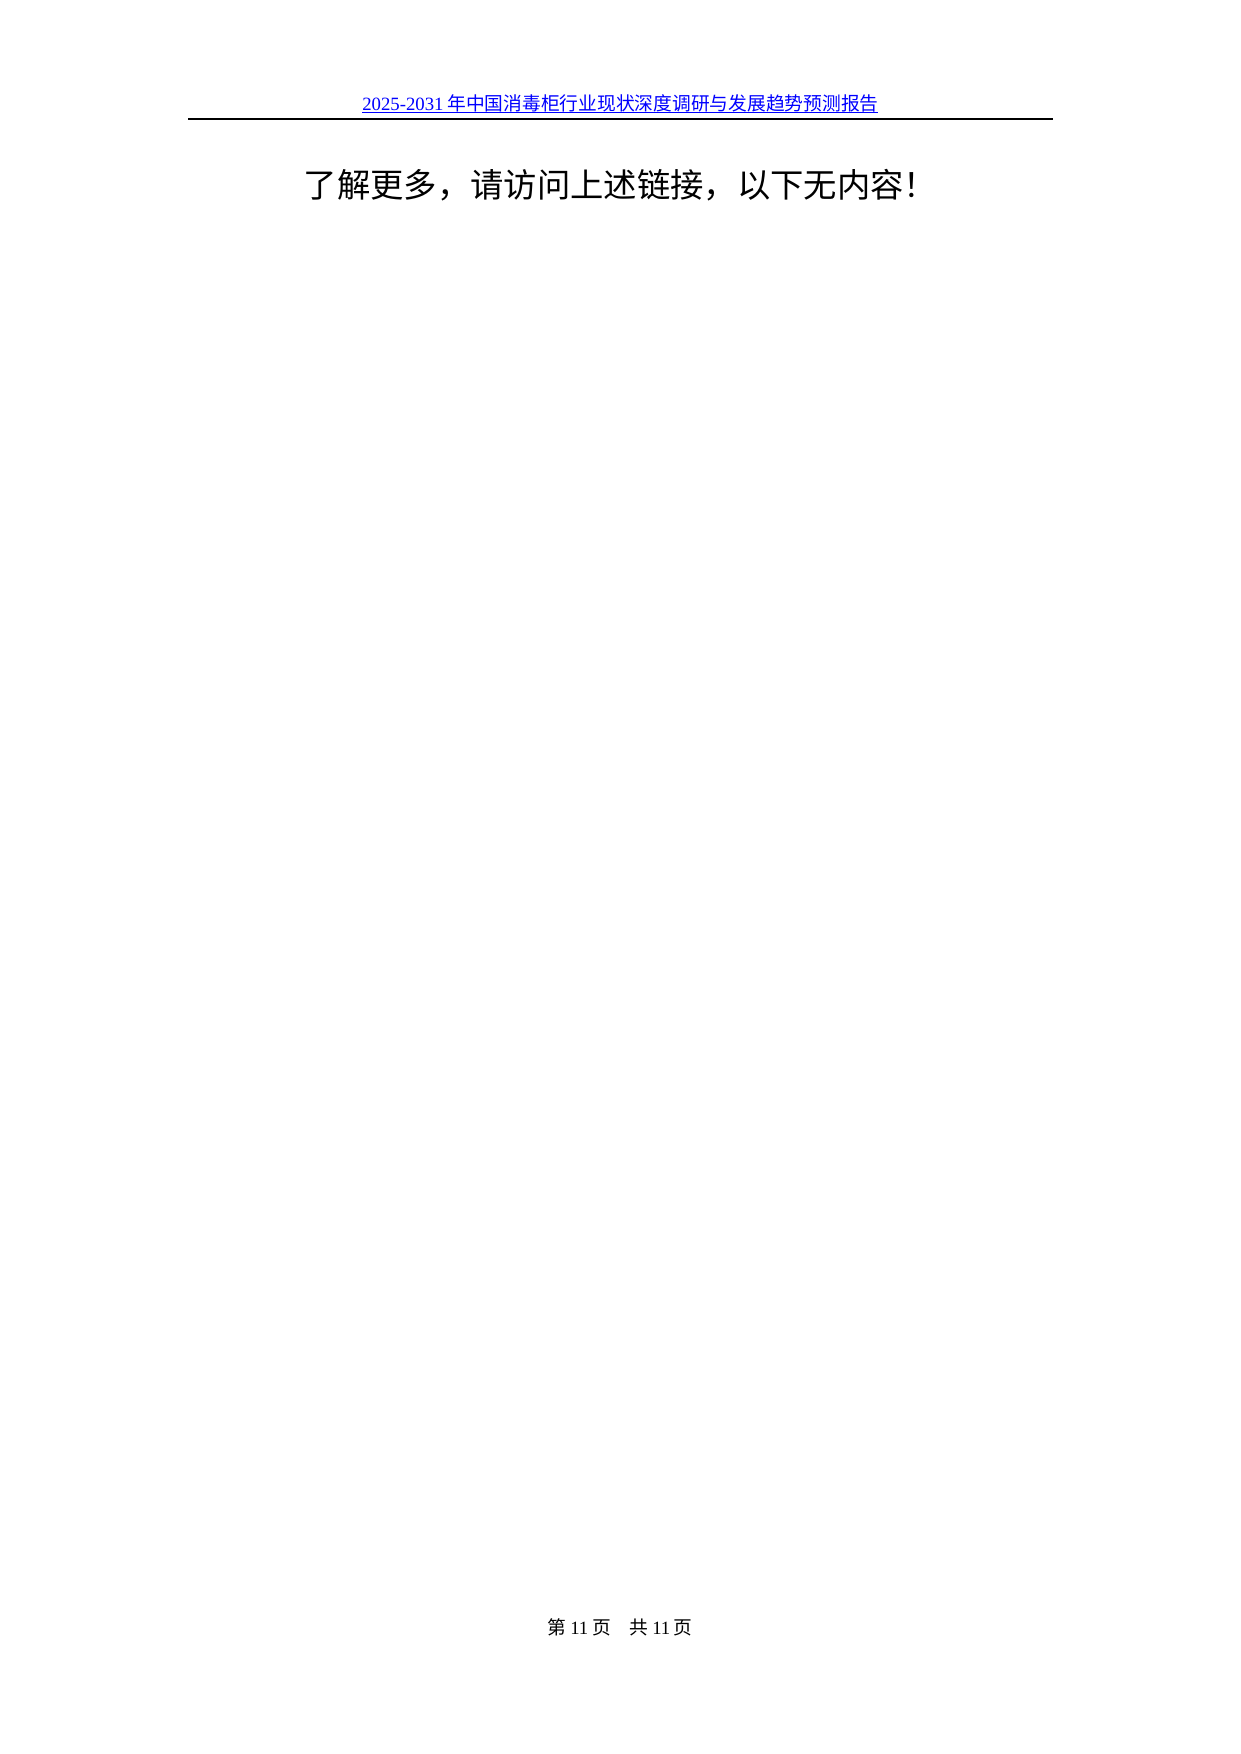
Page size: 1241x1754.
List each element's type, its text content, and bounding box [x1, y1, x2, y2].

title 了解更多，请访问上述链接，以下无内容！ [187, 150, 1053, 215]
